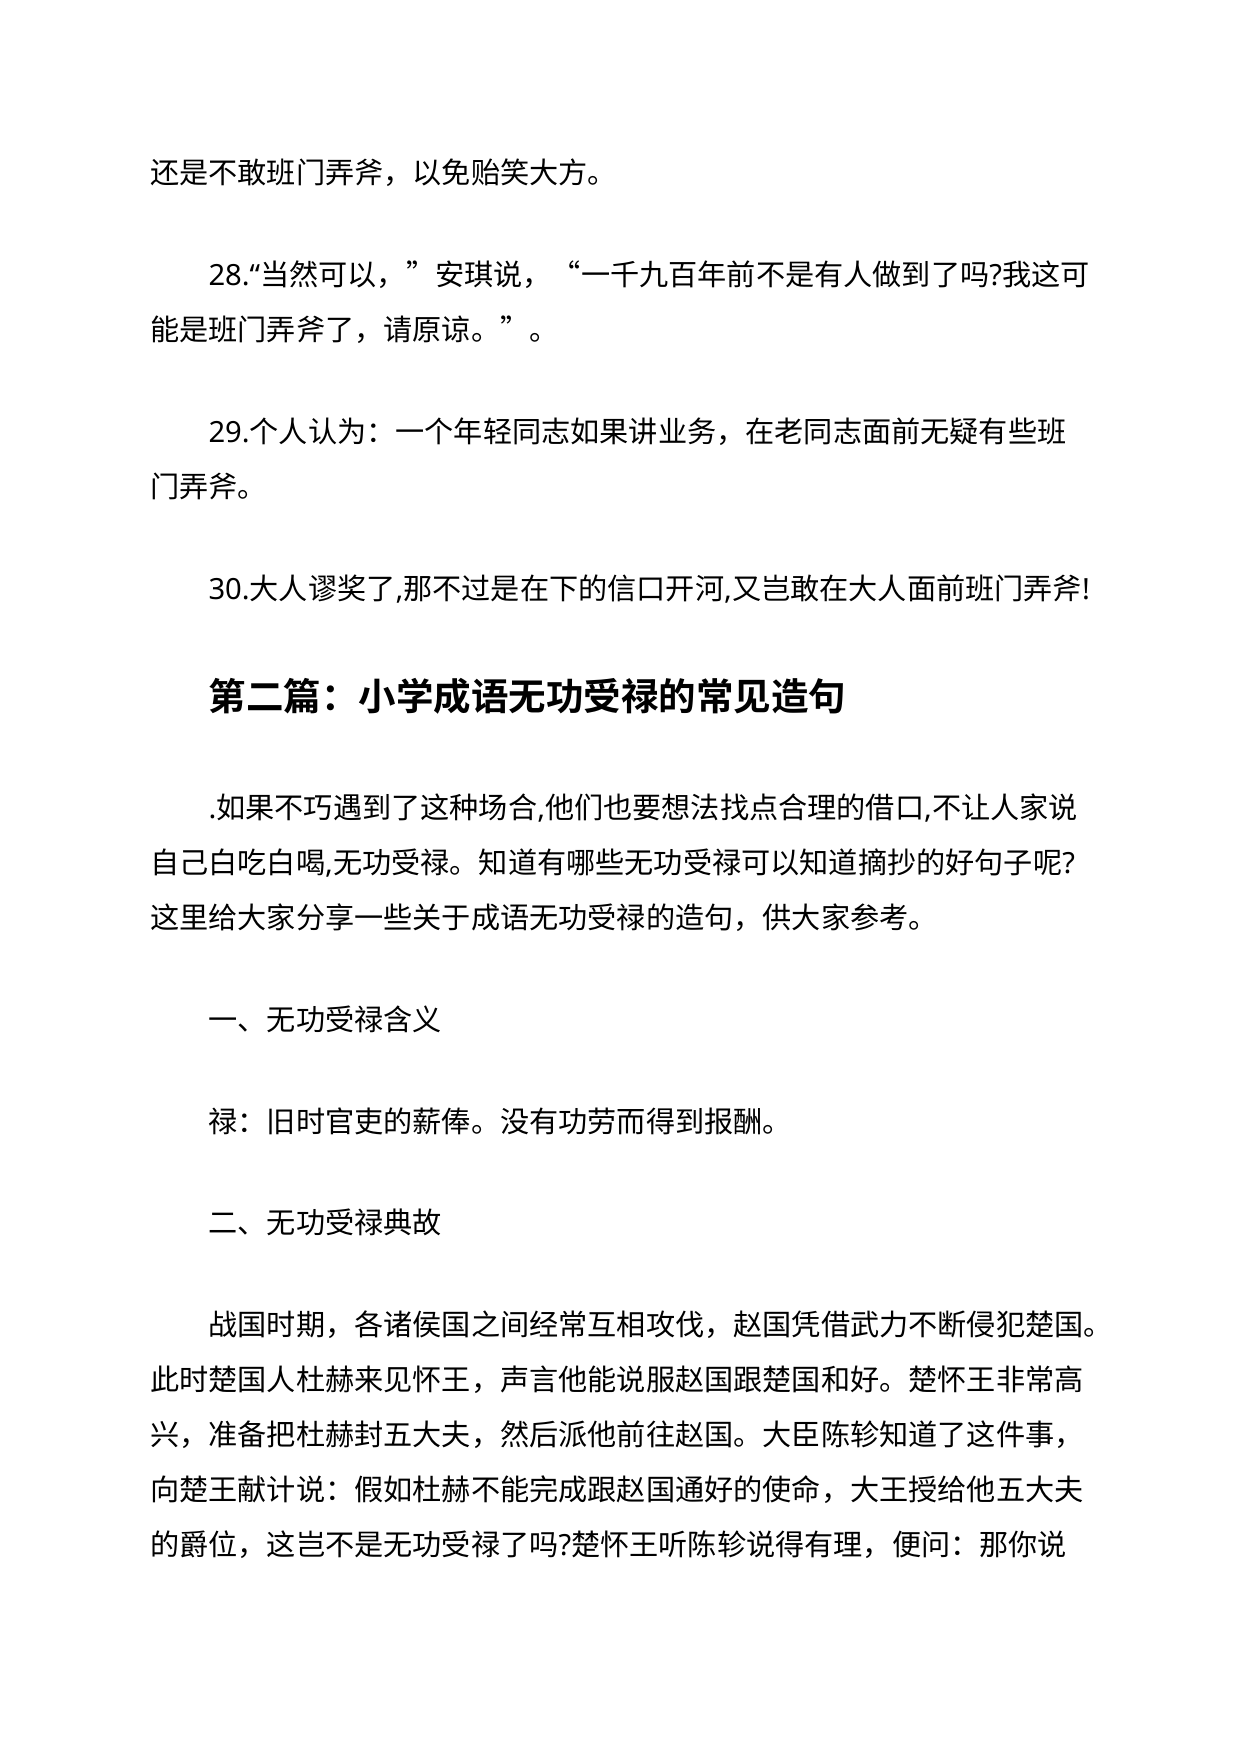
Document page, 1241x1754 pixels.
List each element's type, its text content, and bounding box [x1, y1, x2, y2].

text .如果不巧遇到了这种场合,他们也要想法找点合理的借口,不让人家说自己白吃白喝,无功受禄。知道有哪些无功受禄可以知道摘抄的好句子呢?这里给大家分享一些关于成语无功受禄的造句，供大家参考。 [150, 785, 1090, 937]
text 28.“当然可以，”安琪说，“一千九百年前不是有人做到了吗?我这可能是班门弄斧了，请原谅。”。 [150, 252, 1090, 349]
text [150, 1302, 1090, 1564]
text 第二篇：小学成语无功受禄的常见造句 [150, 667, 1090, 722]
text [150, 150, 1090, 192]
text 禄：旧时官吏的薪俸。没有功劳而得到报酬。 [150, 1098, 1090, 1141]
text 二、无功受禄典故 [150, 1200, 1090, 1242]
text 一、无功受禄含义 [150, 996, 1090, 1039]
text 29.个人认为：一个年轻同志如果讲业务，在老同志面前无疑有些班门弄斧。 [150, 408, 1090, 506]
text 30.大人谬奖了,那不过是在下的信口开河,又岂敢在大人面前班门弄斧! [150, 565, 1090, 608]
